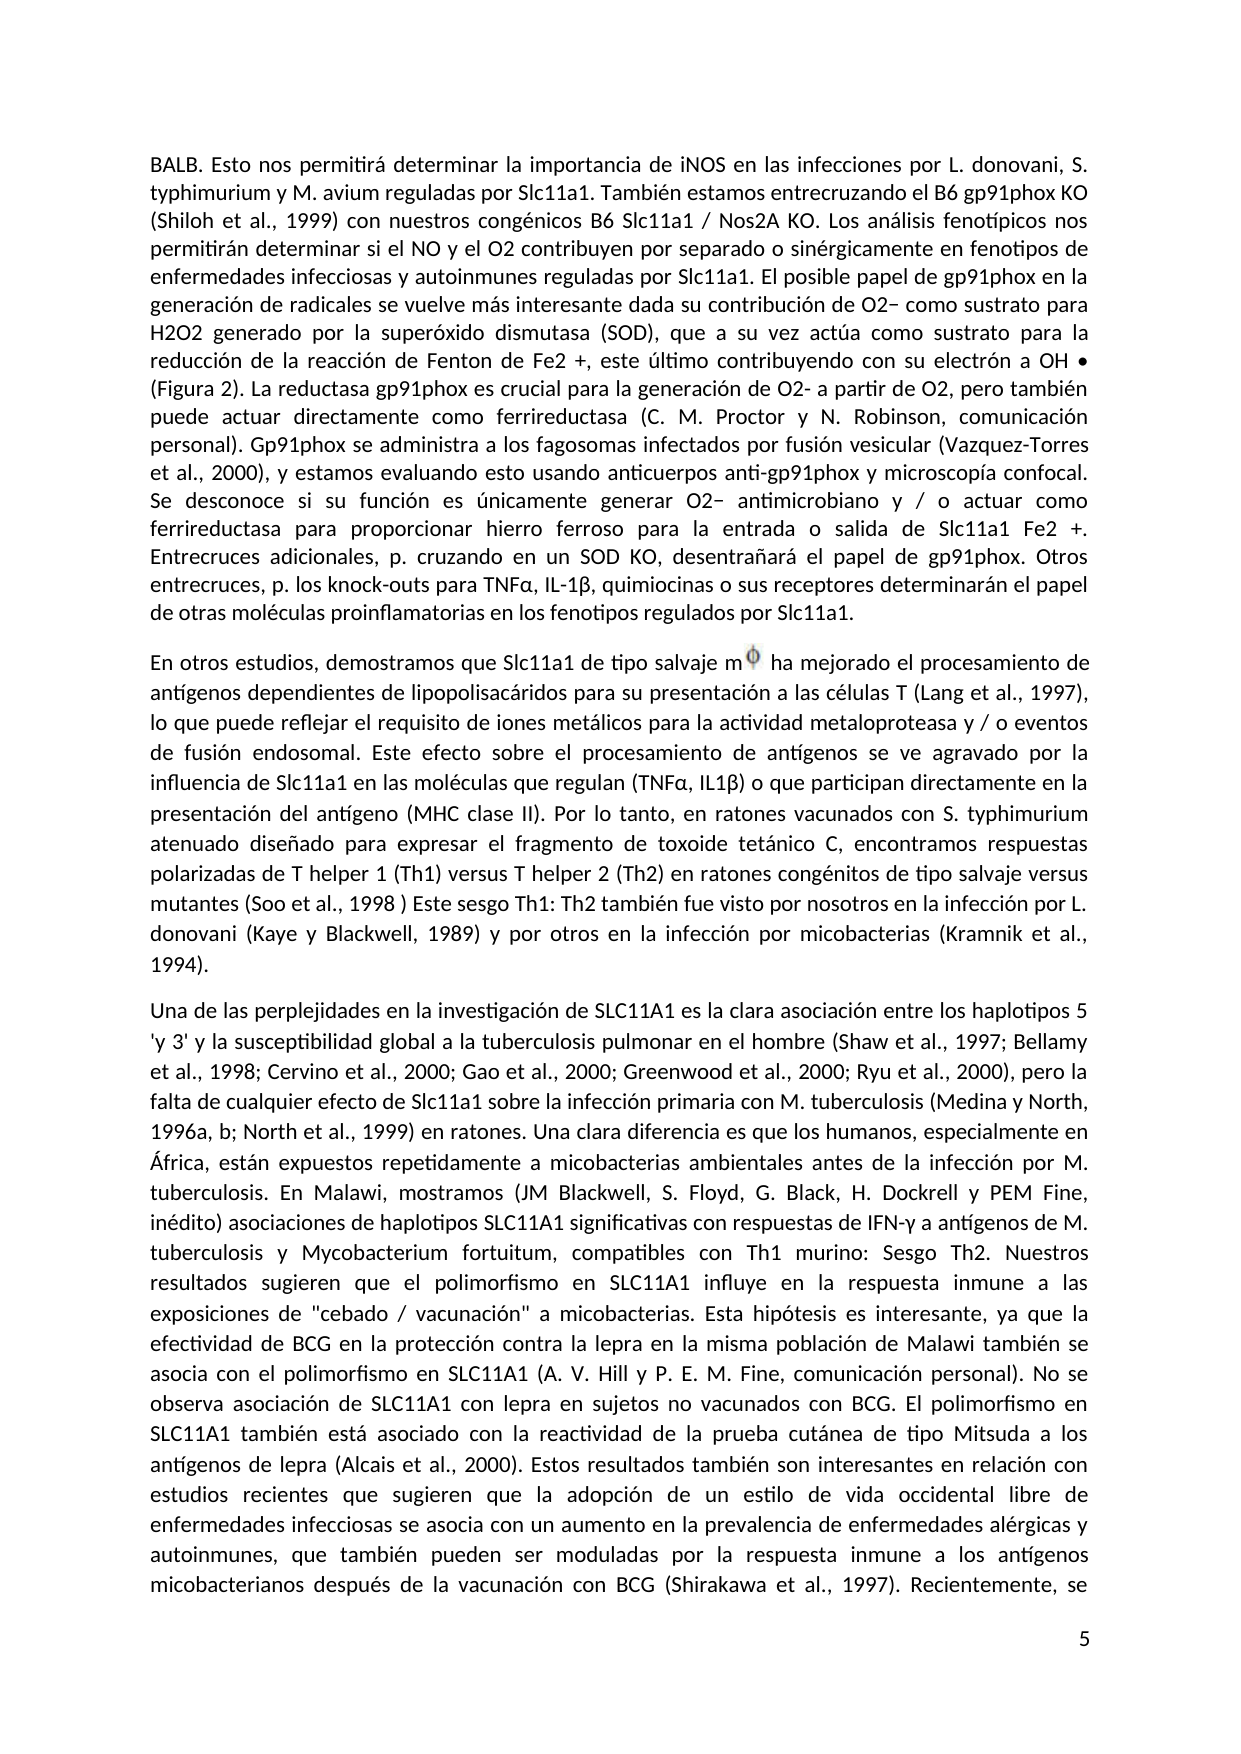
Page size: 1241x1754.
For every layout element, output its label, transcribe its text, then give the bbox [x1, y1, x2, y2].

text En otros estudios, demostramos que Slc11a1 de tipo salvaje m ha mejorado el procesamiento de antígenos dependientes de lipopolisacáridos para su presentación a las células T (Lang et al., 1997), lo que puede reflejar el requisito de iones metálicos para la actividad metaloproteasa y / o eventos de fusión endosomal. Este efecto sobre el procesamiento de antígenos se ve agravado por la influencia de Slc11a1 en las moléculas que regulan (TNFα, IL1β) o que participan directamente en la presentación del antígeno (MHC clase II). Por lo tanto, en ratones vacunados con S. typhimurium atenuado diseñado para expresar el fragmento de toxoide tetánico C, encontramos respuestas polarizadas de T helper 1 (Th1) versus T helper 2 (Th2) en ratones congénitos de tipo salvaje versus mutantes (Soo et al., 1998 ) Este sesgo Th1: Th2 también fue visto por nosotros en la infección por L. donovani (Kaye y Blackwell, 1989) y por otros en la infección por micobacterias (Kramnik et al., 1994). [150, 644, 1090, 978]
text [150, 150, 1090, 626]
picture [743, 643, 764, 670]
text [150, 997, 1090, 1598]
